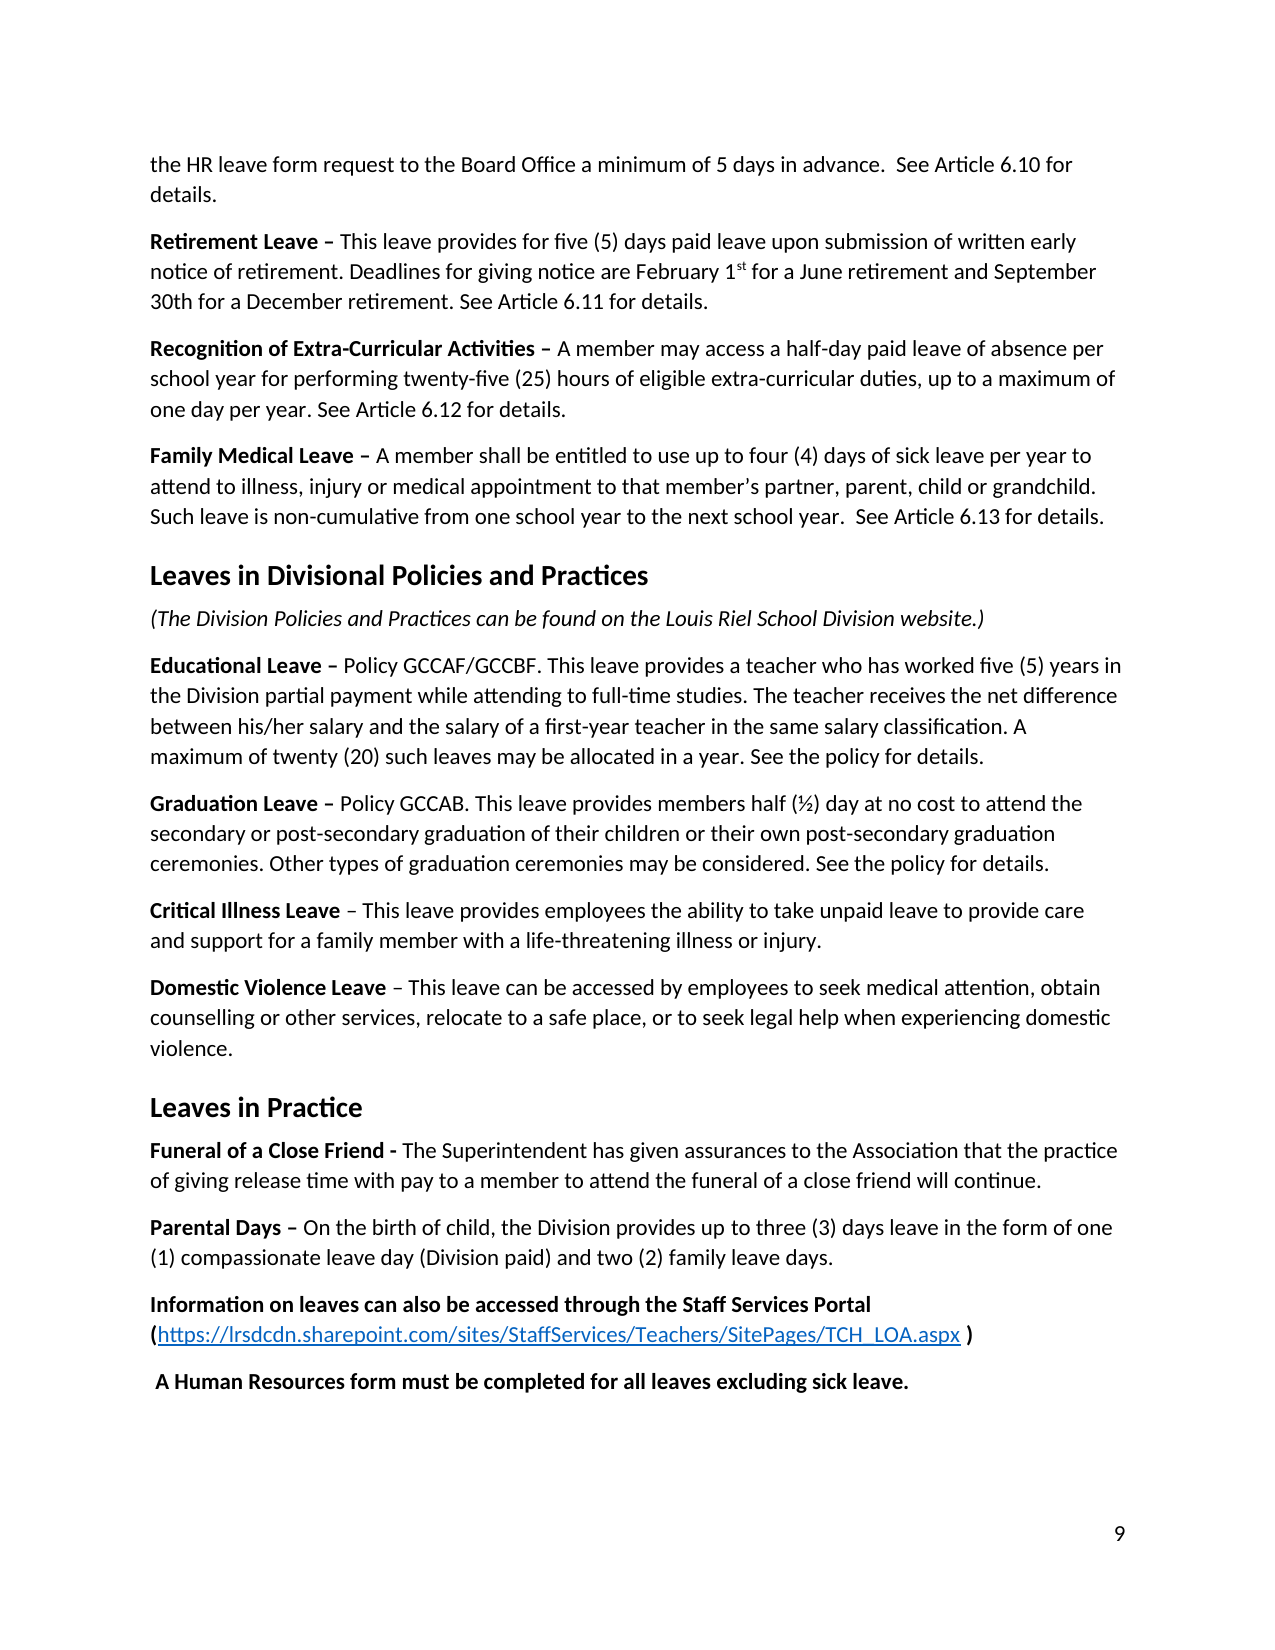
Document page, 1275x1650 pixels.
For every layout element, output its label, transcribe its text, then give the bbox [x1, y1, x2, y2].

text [150, 150, 1125, 208]
text Graduation Leave – Policy GCCAB. This leave provides members half (½) day at no cost to attend the secondary or post-secondary graduation of their children or their own post-secondary graduation ceremonies. Other types of graduation ceremonies may be considered. See the policy for details. [150, 789, 1125, 877]
text Parental Days – On the birth of child, the Division provides up to three (3) days leave in the form of one (1) compassionate leave day (Division paid) and two (2) family leave days. [150, 1213, 1125, 1271]
text Educational Leave – Policy GCCAF/GCCBF. This leave provides a teacher who has worked five (5) years in the Division partial payment while attending to full-time studies. The teacher receives the net difference between his/her salary and the salary of a first-year teacher in the same salary classification. A maximum of twenty (20) such leaves may be allocated in a year. See the policy for details. [150, 651, 1125, 770]
text Retirement Leave – This leave provides for five (5) days paid leave upon submission of written early notice of retirement. Deadlines for giving notice are February 1st for a June retirement and September 30th for a December retirement. See Article 6.11 for details. [150, 227, 1125, 316]
text (The Division Policies and Practices can be found on the Louis Riel School Division website.) [150, 604, 1125, 632]
text Family Medical Leave – A member shall be entitled to use up to four (4) days of sick leave per year to attend to illness, injury or medical appointment to that member’s partner, parent, child or grandchild. Such leave is non-cumulative from one school year to the next school year. See Article 6.13 for details. [150, 442, 1125, 530]
subtitle Leaves in Divisional Policies and Practices [150, 557, 1125, 593]
text Critical Illness Leave – This leave provides employees the ability to take unpaid leave to provide care and support for a family member with a life-threatening illness or injury. [150, 896, 1125, 954]
text Recognition of Extra-Curricular Activities – A member may access a half-day paid leave of absence per school year for performing twenty-five (25) hours of eligible extra-curricular duties, up to a maximum of one day per year. See Article 6.12 for details. [150, 334, 1125, 423]
text Domestic Violence Leave – This leave can be accessed by employees to seek medical attention, obtain counselling or other services, relocate to a safe place, or to seek legal help when experiencing domestic violence. [150, 973, 1125, 1062]
subtitle Leaves in Practice [150, 1089, 1125, 1124]
text Information on leaves can also be accessed through the Staff Services Portal (https://lrsdcdn.sharepoint.com/sites/StaffServices/Teachers/SitePages/TCH_LOA.aspx ) [150, 1290, 1125, 1348]
text Funeral of a Close Friend - The Superintendent has given assurances to the Association that the practice of giving release time with pay to a member to attend the funeral of a close friend will continue. [150, 1136, 1125, 1194]
text A Human Resources form must be completed for all leaves excluding sick leave. [150, 1367, 1125, 1395]
